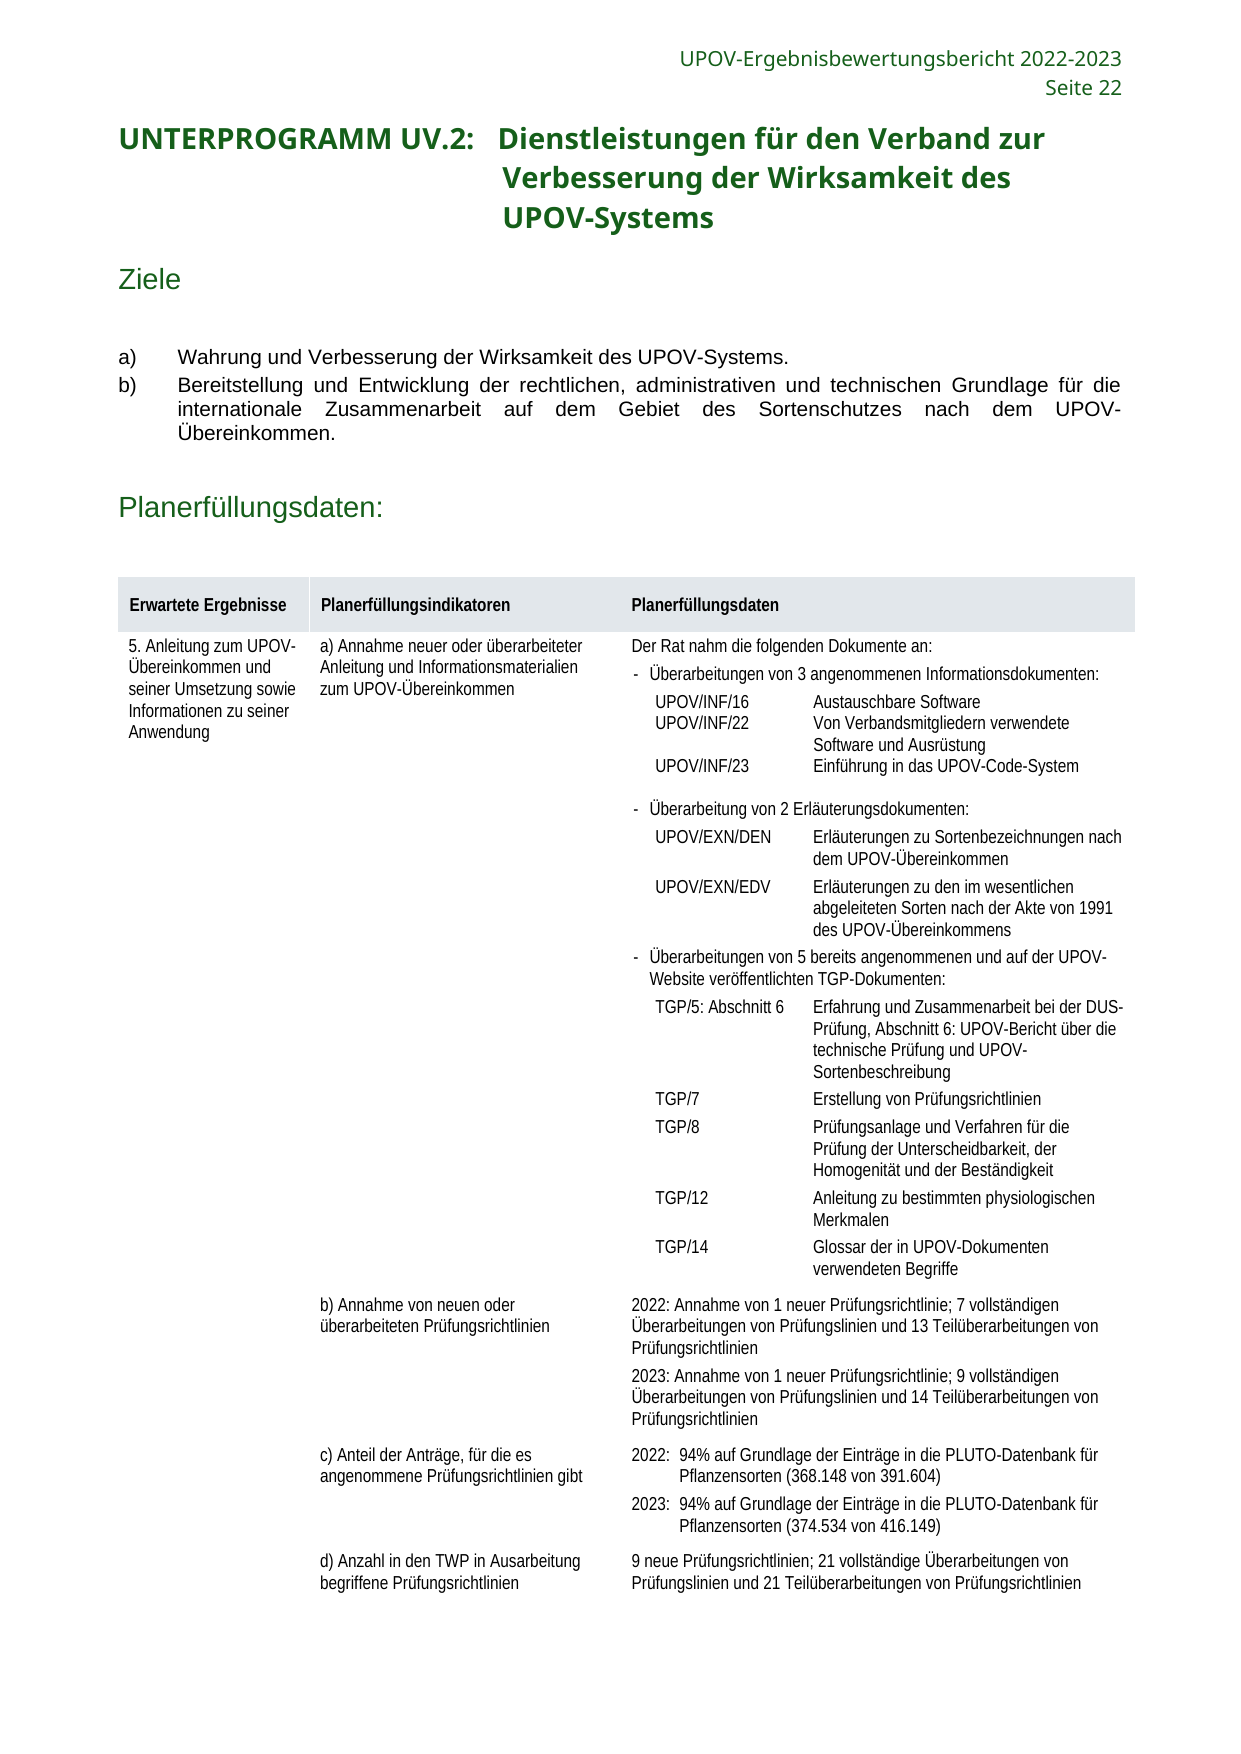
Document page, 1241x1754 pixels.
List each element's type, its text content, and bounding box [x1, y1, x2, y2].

table_cell a) Annahme neuer oder überarbeiteter Anleitung und Informationsmaterialien zum UPOV-Übereinkommen [309, 632, 620, 1289]
subtitle Ziele [118, 262, 1122, 296]
table_cell d) Anzahl in den TWP in Ausarbeitung begriffene Prüfungsrichtlinien [309, 1545, 620, 1602]
table_cell b) Annahme von neuen oder überarbeiteten Prüfungsrichtlinien [309, 1289, 620, 1438]
table_cell 9 neue Prüfungsrichtlinien; 21 vollständige Überarbeitungen von Prüfungslinien und 21 Teilüberarbeitungen von Prüfungsrichtlinien [620, 1545, 1135, 1602]
subtitle UNTERPROGRAMM UV.2: Dienstleistungen für den Verband zur Verbesserung der Wirksamkeit des UPOV-Systems [118, 118, 1122, 237]
table_header Planerfüllungsdaten [620, 577, 1135, 632]
table_header Erwartete Ergebnisse [118, 577, 309, 632]
table_cell 2022: Annahme von 1 neuer Prüfungsrichtlinie; 7 vollständigen Überarbeitungen von Prüfungslinien und 13 Teilüberarbeitungen von Prüfungsrichtlinien 2023: Annahme von 1 neuer Prüfungsrichtlinie; 9 vollständigen Überarbeitungen von Prüfungslinien und 14 Teilüberarbeitungen von Prüfungsrichtlinien [620, 1289, 1135, 1438]
subtitle Planerfüllungsdaten: [118, 490, 1122, 523]
table_header Planerfüllungsindikatoren [310, 577, 620, 632]
table_cell Der Rat nahm die folgenden Dokumente an: Überarbeitungen von 3 angenommenen Informationsdokumenten: UPOV/INF/16 Austauschbare Software UPOV/INF/22 Von Verbandsmitgliedern verwendete Software und Ausrüstung UPOV/INF/23 Einführung in das UPOV-Code-System Überarbeitung von 2 Erläuterungsdokumenten: UPOV/EXN/DEN Erläuterungen zu Sortenbezeichnungen nach dem UPOV-Übereinkommen UPOV/EXN/EDV Erläuterungen zu den im wesentlichen abgeleiteten Sorten nach der Akte von 1991 des UPOV-Übereinkommens Überarbeitungen von 5 bereits angenommenen und auf der UPOV-Website veröffentlichten TGP-Dokumenten: TGP/5: Abschnitt 6 Erfahrung und Zusammenarbeit bei der DUS-Prüfung, Abschnitt 6: UPOV-Bericht über die technische Prüfung und UPOV-Sortenbeschreibung TGP/7 Erstellung von Prüfungsrichtlinien TGP/8 Prüfungsanlage und Verfahren für die Prüfung der Unterscheidbarkeit, der Homogenität und der Beständigkeit TGP/12 Anleitung zu bestimmten physiologischen Merkmalen TGP/14 Glossar der in UPOV-Dokumenten verwendeten Begriffe [620, 632, 1135, 1289]
table_cell c) Anteil der Anträge, für die es angenommene Prüfungsrichtlinien gibt [309, 1439, 620, 1545]
table_cell 2022: 94% auf Grundlage der Einträge in die PLUTO-Datenbank für Pflanzensorten (368.148 von 391.604) 2023: 94% auf Grundlage der Einträge in die PLUTO-Datenbank für Pflanzensorten (374.534 von 416.149) [620, 1439, 1135, 1545]
text a) Wahrung und Verbesserung der Wirksamkeit des UPOV-Systems. [118, 345, 1122, 369]
text b) Bereitstellung und Entwicklung der rechtlichen, administrativen und technischen Grundlage für die internationale Zusammenarbeit auf dem Gebiet des Sortenschutzes nach dem UPOV-Übereinkommen. [118, 373, 1122, 445]
table_cell 5. Anleitung zum UPOV-Übereinkommen und seiner Umsetzung sowie Informationen zu seiner Anwendung [117, 632, 308, 1602]
